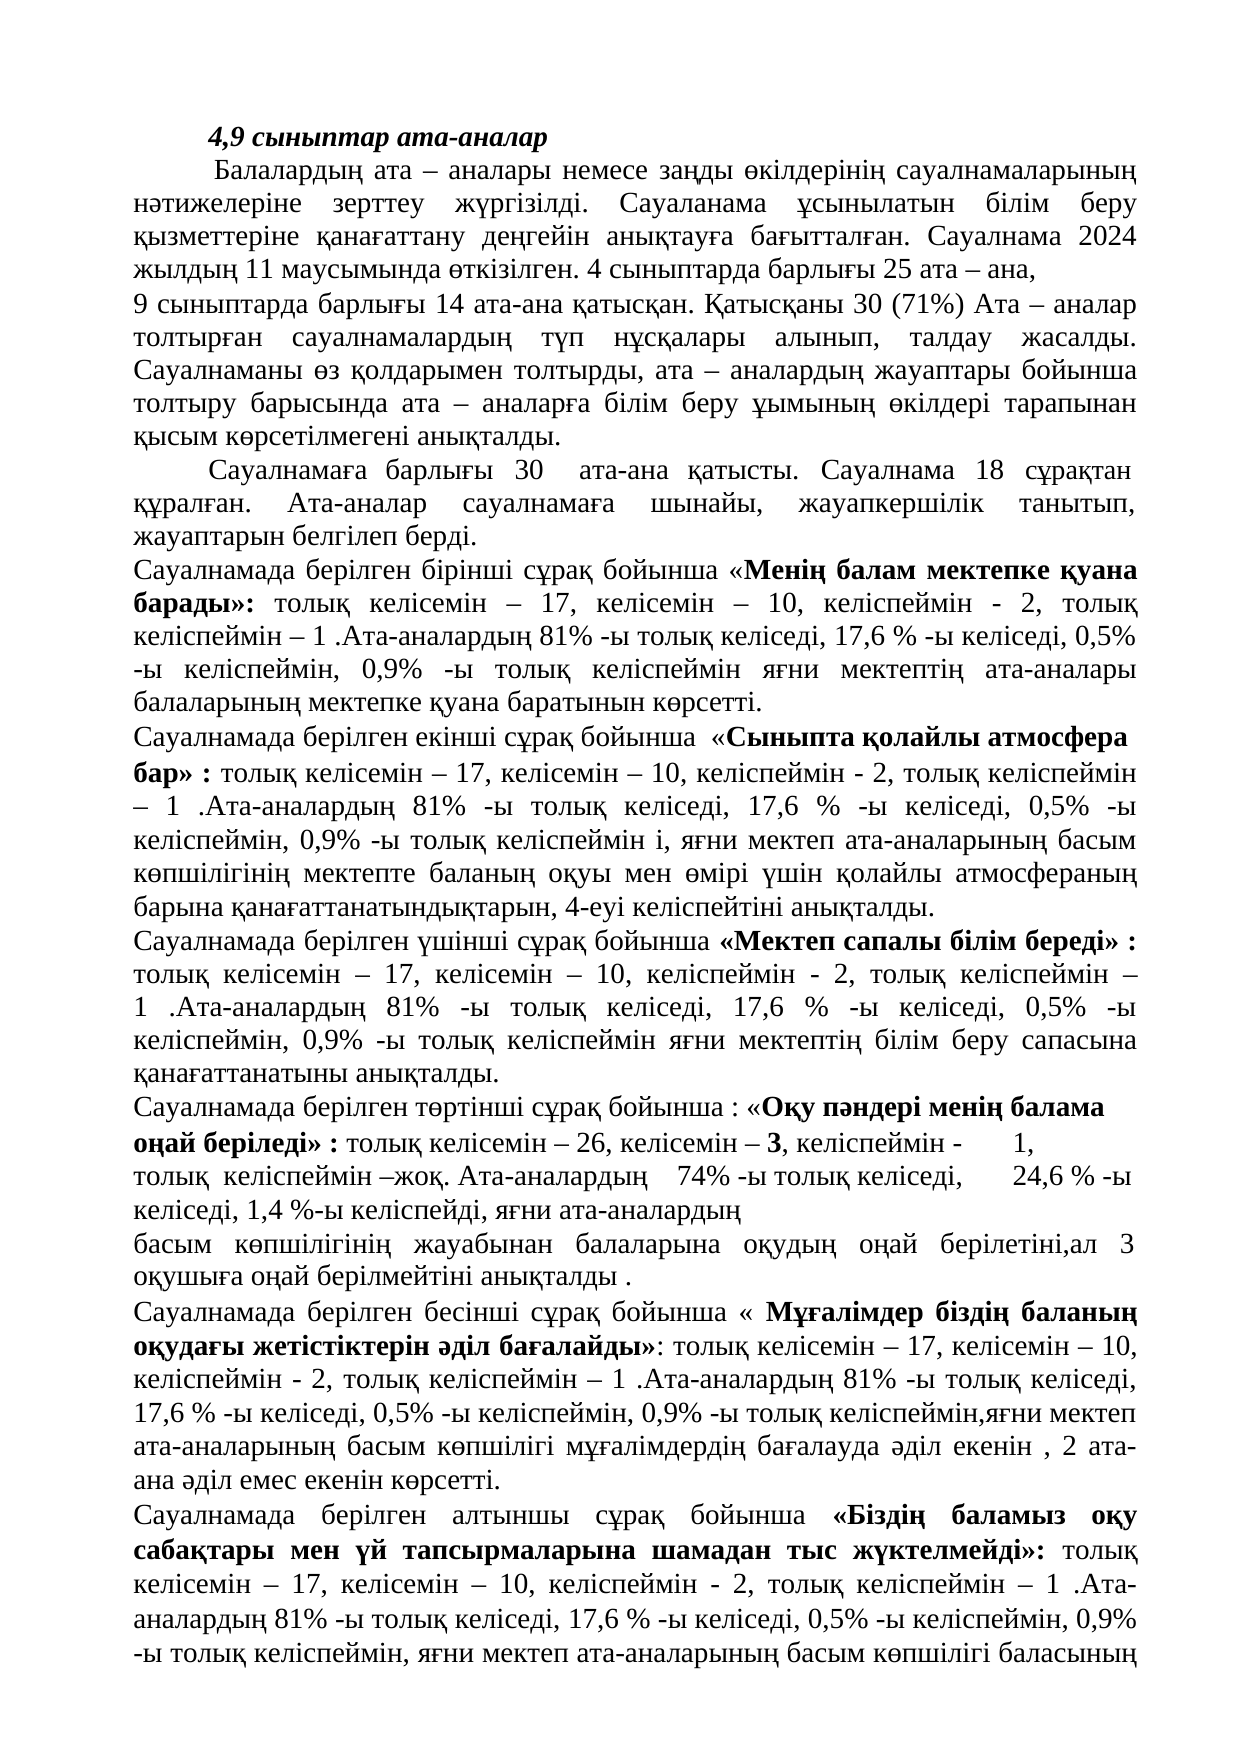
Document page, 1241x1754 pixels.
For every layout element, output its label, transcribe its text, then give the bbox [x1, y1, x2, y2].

text Сауалнамада берілген бесінші сұрақ бойынша « Мұғалімдер біздің баланың оқудағы жетістіктерін әділ бағалайды»: толық келісемін – 17, келісемін – 10, келіспеймін - 2, толық келіспеймін – 1 .Ата-аналардың 81% -ы толық келіседі, 17,6 % -ы келіседі, 0,5% -ы келіспеймін, 0,9% -ы толық келіспеймін,яғни мектеп ата-аналарының басым көпшілігі мұғалімдердің бағалауда әділ екенін , 2 ата-ана әділ емес екенін көрсетті. [133, 1294, 1138, 1495]
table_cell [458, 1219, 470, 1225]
text Сауалнамада берілген бірінші сұрақ бойынша «Менің балам мектепке қуана барады»: толық келісемін – 17, келісемін – 10, келіспеймін - 2, толық келіспеймін – 1 .Ата-аналардың 81% -ы толық келіседі, 17,6 % -ы келіседі, 0,5% -ы келіспеймін, 0,9% -ы толық келіспеймін яғни мектептің ата-аналары балаларының мектепке қуана баратынын көрсетті. [133, 553, 1138, 717]
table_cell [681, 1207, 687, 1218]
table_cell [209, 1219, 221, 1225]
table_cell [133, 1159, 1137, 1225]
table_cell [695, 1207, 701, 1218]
text бар» : толық келісемін – 17, келісемін – 10, келіспеймін - 2, толық келіспеймін – 1 .Ата-аналардың 81% -ы толық келіседі, 17,6 % -ы келіседі, 0,5% -ы келіспеймін, 0,9% -ы толық келіспеймін і, яғни мектеп ата-аналарының басым көпшілігінің мектепте баланың оқуы мен өмірі үшін қолайлы атмосфераның барына қанағаттанатындықтарын, 4-еуі келіспейтіні анықталды. [133, 755, 1138, 922]
text 4,9 сыныптар ата-аналар [208, 119, 1138, 152]
text Сауалнамада берілген төртінші сұрақ бойынша : «Оқу пәндері менің балама [133, 1089, 1138, 1123]
text Балалардың ата – аналары немесе заңды өкілдерінің сауалнамаларының нәтижелеріне зерттеу жүргізілді. Сауаланама ұсынылатын білім беру қызметтеріне қанағаттану деңгейін анықтауға бағытталған. Сауалнама 2024 жылдың 11 маусымында өткізілген. 4 сыныптарда барлығы 25 ата – ана, [133, 153, 1138, 285]
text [133, 1497, 1138, 1669]
text 9 сыныптарда барлығы 14 ата-ана қатысқан. Қатысқаны 30 (71%) Ата – аналар толтырған сауалнамалардың түп нұсқалары алынып, талдау жасалды. Сауалнаманы өз қолдарымен толтырды, ата – аналардың жауаптары бойынша толтыру барысында ата – аналарға білім беру ұымының өкілдері тарапынан қысым көрсетілмегені анықталды. [133, 287, 1138, 452]
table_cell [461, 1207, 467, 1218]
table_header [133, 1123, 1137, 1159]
text Сауалнамада берілген үшінші сұрақ бойынша «Мектеп сапалы білім береді» : толық келісемін – 17, келісемін – 10, келіспеймін - 2, толық келіспеймін – 1 .Ата-аналардың 81% -ы толық келіседі, 17,6 % -ы келіседі, 0,5% -ы келіспеймін, 0,9% -ы толық келіспеймін яғни мектептің білім беру сапасына қанағаттанатыны анықталды. [133, 924, 1138, 1089]
text құралған. Ата-аналар сауалнамаға шынайы, жауапкершілік танытып, жауаптарын белгілеп берді. [133, 487, 1136, 551]
text басым көпшілігінің жауабынан балаларына оқудың оңай берілетіні,ал 3 оқушыға оңай берілмейтіні анықталды . [133, 1227, 1136, 1292]
text Сауалнамаға барлығы 30 ата-ана қатысты. Сауалнама 18 сұрақтан [208, 452, 1138, 485]
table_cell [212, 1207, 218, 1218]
text Сауалнамада берілген екінші сұрақ бойынша «Сыныпта қолайлы атмосфера [133, 719, 1138, 753]
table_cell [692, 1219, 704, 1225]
